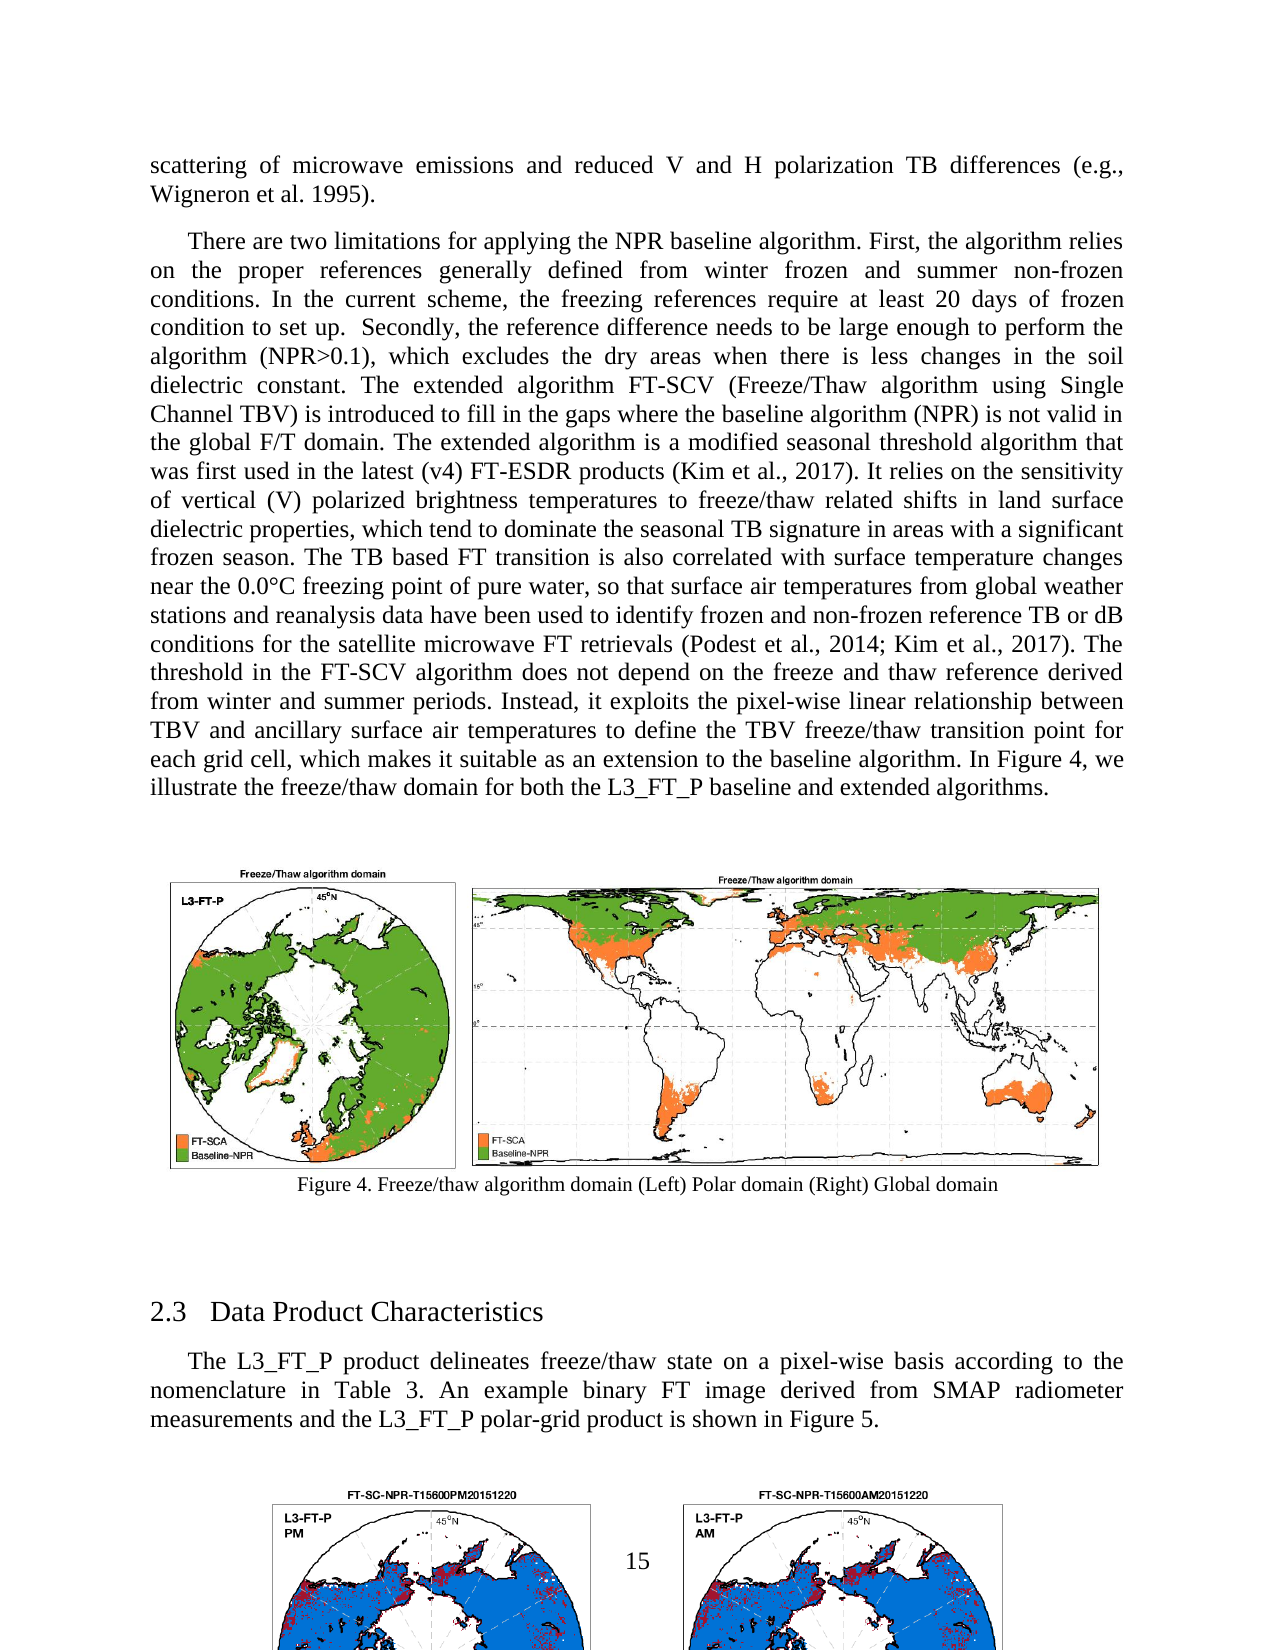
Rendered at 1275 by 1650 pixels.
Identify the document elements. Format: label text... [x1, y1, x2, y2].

text There are two limitations for applying the NPR baseline algorithm. First, the algorithm relies on the proper references generally defined from winter frozen and summer non-frozen conditions. In the current scheme, the freezing references require at least 20 days of frozen condition to set up. Secondly, the reference difference needs to be large enough to perform the algorithm (NPR>0.1), which excludes the dry areas when there is less changes in the soil dielectric constant. The extended algorithm FT-SCV (Freeze/Thaw algorithm using Single Channel TBV) is introduced to fill in the gaps where the baseline algorithm (NPR) is not valid in the global F/T domain. The extended algorithm is a modified seasonal threshold algorithm that was first used in the latest (v4) FT-ESDR products (Kim et al., 2017). It relies on the sensitivity of vertical (V) polarized brightness temperatures to freeze/thaw related shifts in land surface dielectric properties, which tend to dominate the seasonal TB signature in areas with a significant frozen season. The TB based FT transition is also correlated with surface temperature changes near the 0.0°C freezing point of pure water, so that surface air temperatures from global weather stations and reanalysis data have been used to identify frozen and non-frozen reference TB or dB conditions for the satellite microwave FT retrievals (Podest et al., 2014; Kim et al., 2017). The threshold in the FT-SCV algorithm does not depend on the freeze and thaw reference derived from winter and summer periods. Instead, it exploits the pixel-wise linear relationship between TBV and ancillary surface air temperatures to define the TBV freeze/thaw transition point for each grid cell, which makes it suitable as an extension to the baseline algorithm. In Figure 4, we illustrate the freeze/thaw domain for both the L3_FT_P baseline and extended algorithms. [150, 226, 1125, 801]
picture [218, 1465, 1042, 1650]
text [150, 150, 1125, 207]
picture [463, 862, 1106, 1173]
text The L3_FT_P product delineates freeze/thaw state on a pixel-wise basis according to the nomenclature in Table 3. An example binary FT image derived from SMAP radiometer measurements and the L3_FT_P polar-grid product is shown in Figure 5. [150, 1346, 1125, 1433]
picture [165, 865, 457, 1173]
subtitle Data Product Characteristics [150, 1294, 1125, 1328]
